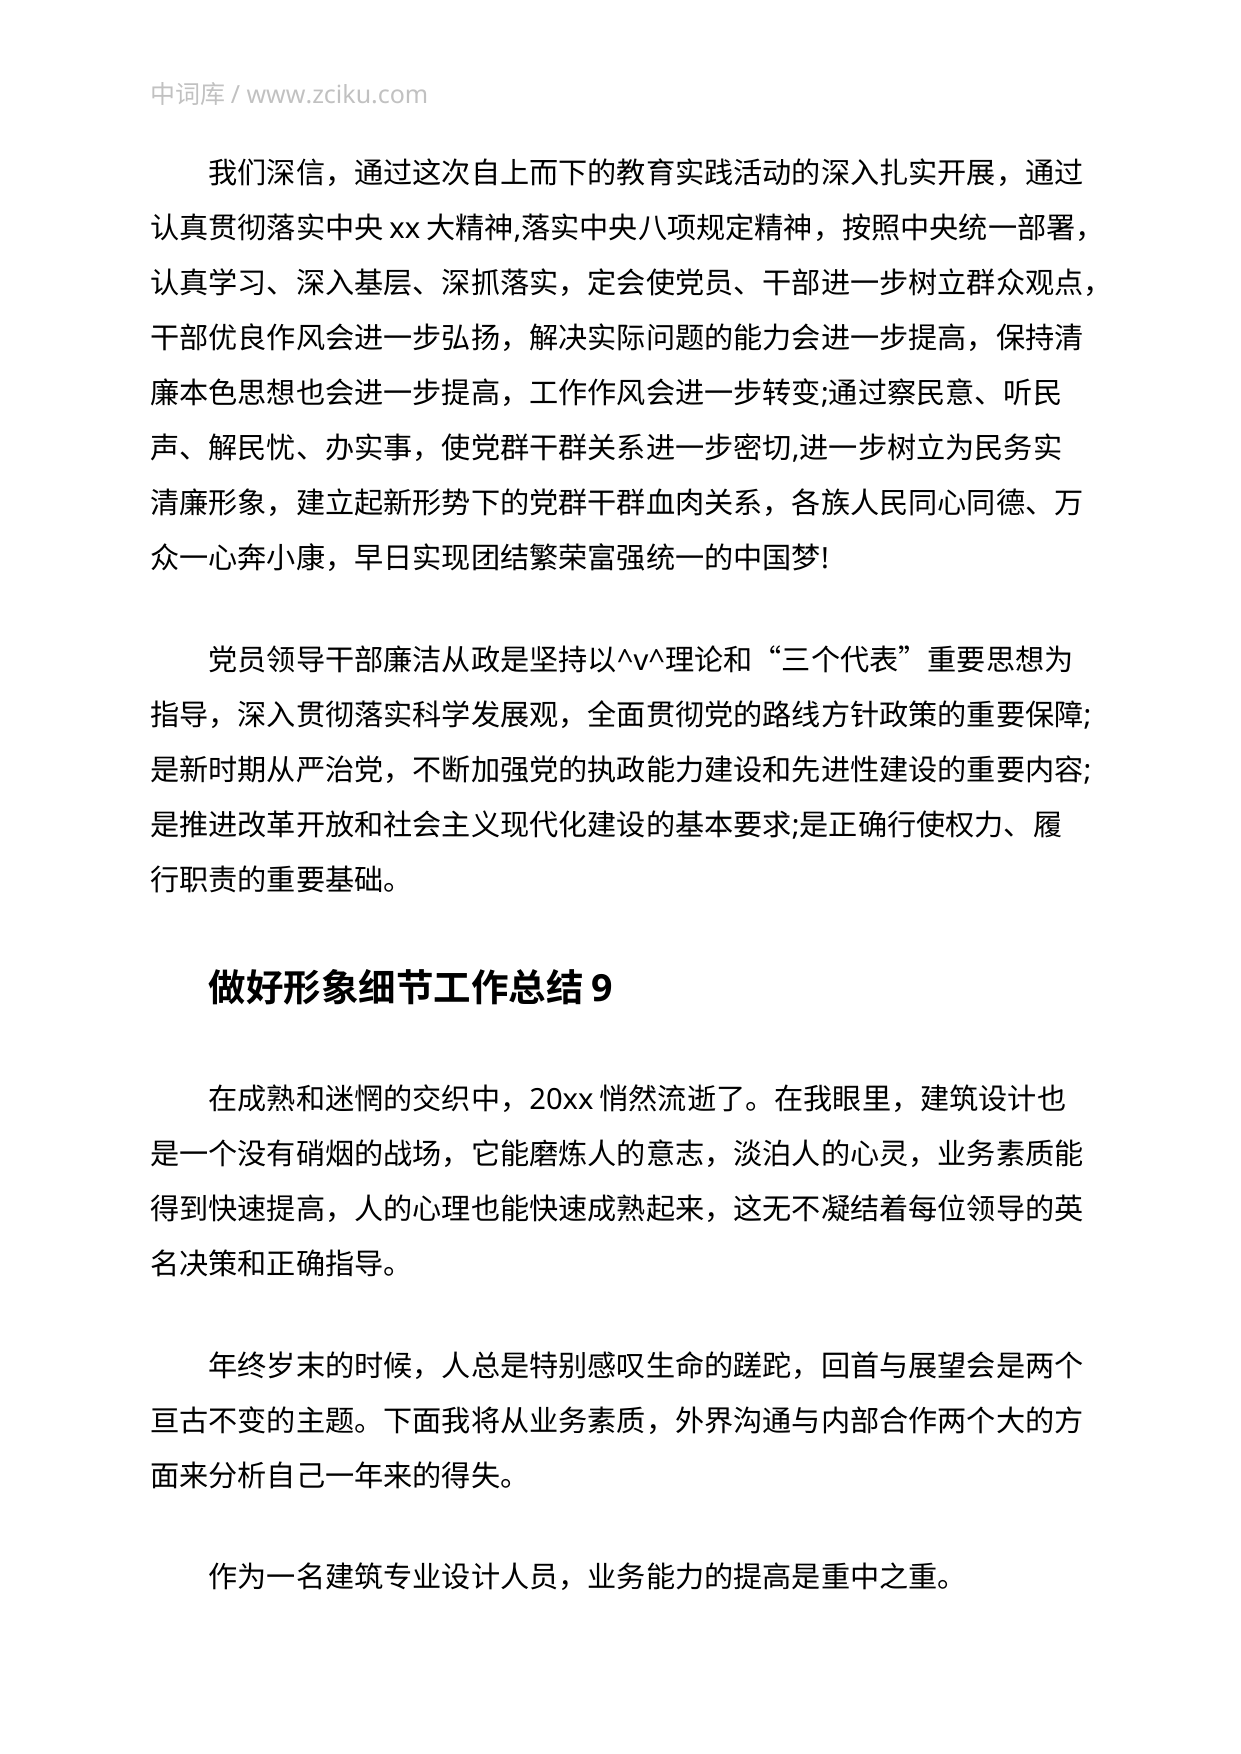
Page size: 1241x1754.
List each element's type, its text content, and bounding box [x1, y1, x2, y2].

text 作为一名建筑专业设计人员，业务能力的提高是重中之重。 [150, 1554, 1090, 1596]
text 做好形象细节工作总结9 [150, 958, 1090, 1013]
text 党员领导干部廉洁从政是坚持以^v^理论和“三个代表”重要思想为指导，深入贯彻落实科学发展观，全面贯彻党的路线方针政策的重要保障;是新时期从严治党，不断加强党的执政能力建设和先进性建设的重要内容;是推进改革开放和社会主义现代化建设的基本要求;是正确行使权力、履行职责的重要基础。 [150, 637, 1090, 899]
text 我们深信，通过这次自上而下的教育实践活动的深入扎实开展，通过认真贯彻落实中央xx大精神,落实中央八项规定精神，按照中央统一部署，认真学习、深入基层、深抓落实，定会使党员、干部进一步树立群众观点，干部优良作风会进一步弘扬，解决实际问题的能力会进一步提高，保持清廉本色思想也会进一步提高，工作作风会进一步转变;通过察民意、听民声、解民忧、办实事，使党群干群关系进一步密切,进一步树立为民务实清廉形象，建立起新形势下的党群干群血肉关系，各族人民同心同德、万众一心奔小康，早日实现团结繁荣富强统一的中国梦! [150, 150, 1090, 577]
text 年终岁末的时候，人总是特别感叹生命的蹉跎，回首与展望会是两个亘古不变的主题。下面我将从业务素质，外界沟通与内部合作两个大的方面来分析自己一年来的得失。 [150, 1342, 1090, 1494]
text 在成熟和迷惘的交织中，20xx悄然流逝了。在我眼里，建筑设计也是一个没有硝烟的战场，它能磨炼人的意志，淡泊人的心灵，业务素质能得到快速提高，人的心理也能快速成熟起来，这无不凝结着每位领导的英名决策和正确指导。 [150, 1076, 1090, 1283]
